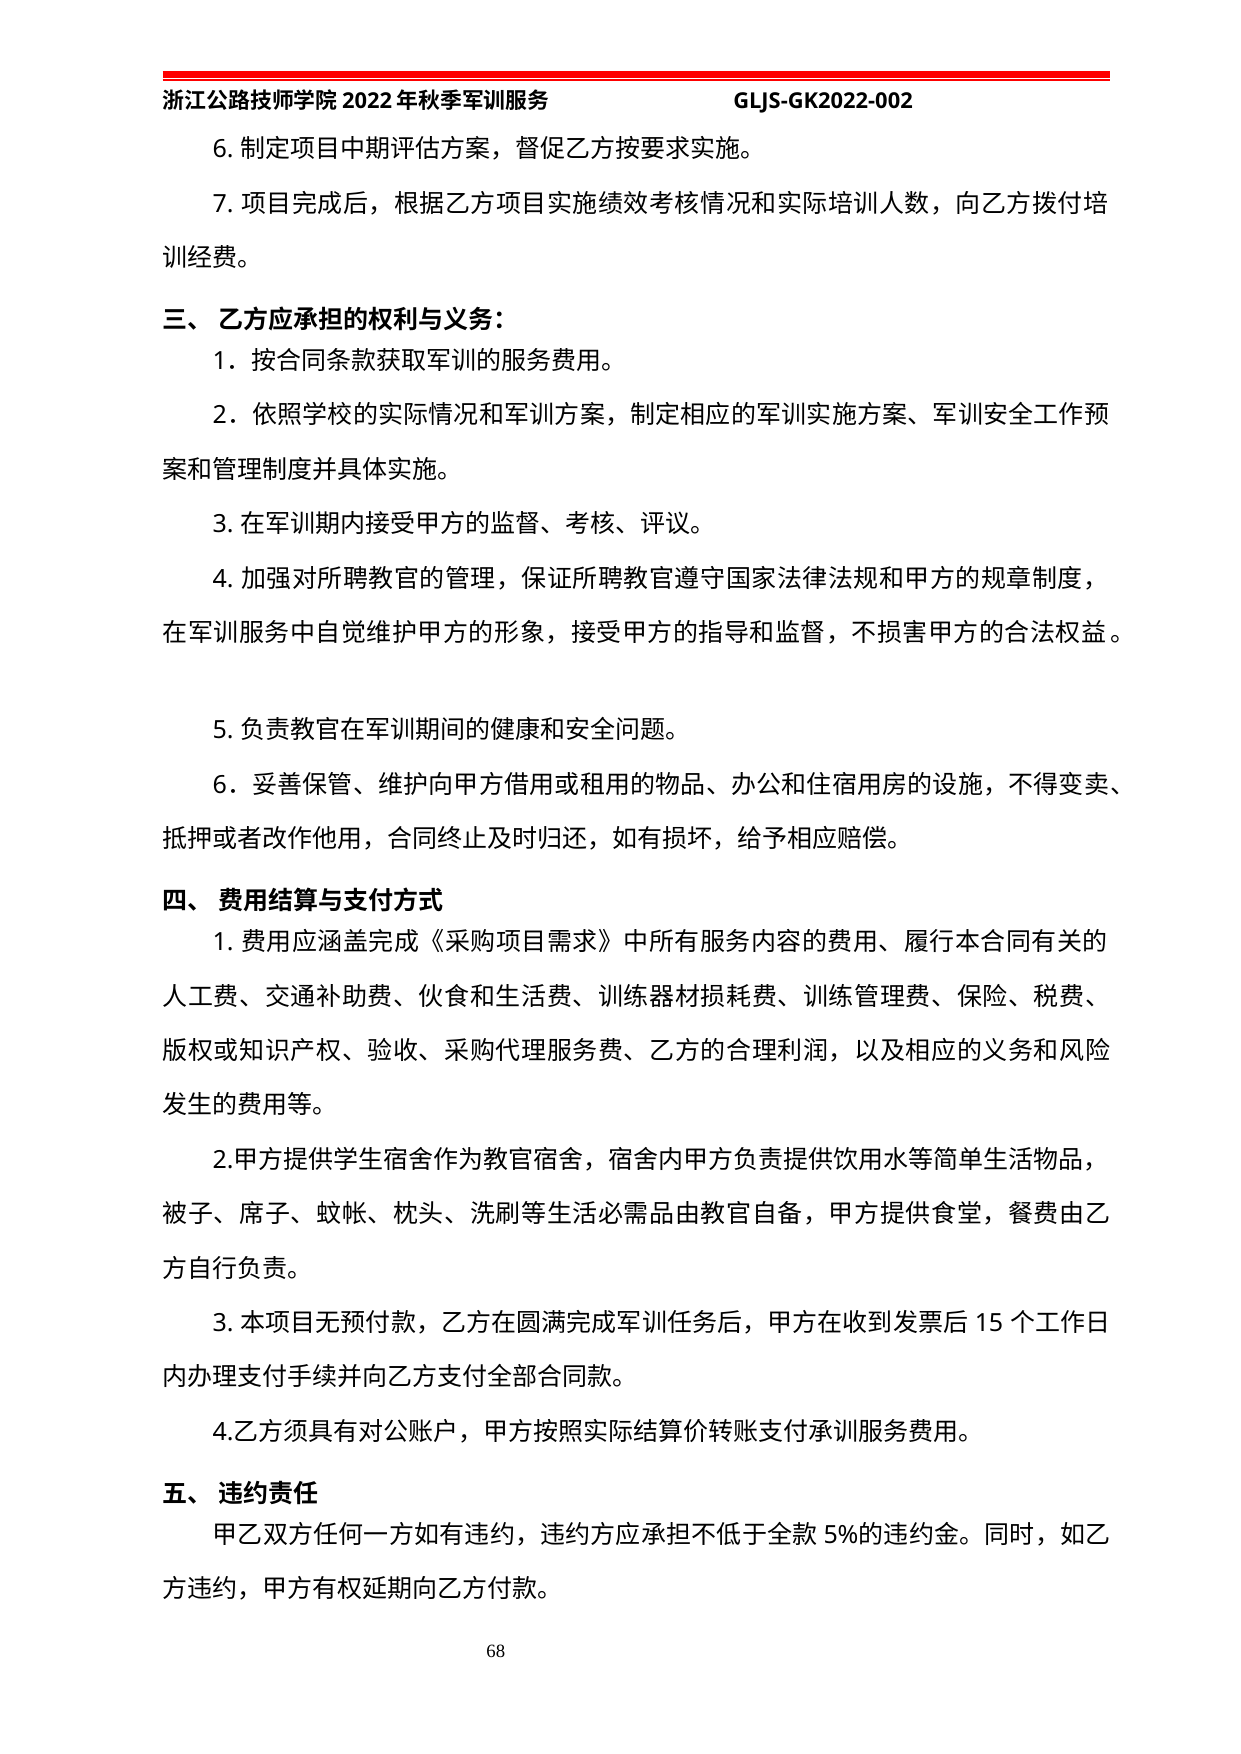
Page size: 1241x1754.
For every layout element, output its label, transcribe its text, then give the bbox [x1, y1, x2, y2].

text 6．妥善保管、维护向甲方借用或租用的物品、办公和住宿用房的设施，不得变卖、抵押或者改作他用，合同终止及时归还，如有损坏，给予相应赔偿。 [162, 764, 1110, 855]
text 4. 加强对所聘教官的管理，保证所聘教官遵守国家法律法规和甲方的规章制度，在军训服务中自觉维护甲方的形象，接受甲方的指导和监督，不损害甲方的合法权益。 [162, 558, 1110, 696]
text 7. 项目完成后，根据乙方项目实施绩效考核情况和实际培训人数，向乙方拨付培训经费。 [162, 183, 1110, 274]
text 五、 违约责任 [162, 1473, 1110, 1509]
text 3. 本项目无预付款，乙方在圆满完成军训任务后，甲方在收到发票后 15 个工作日内办理支付手续并向乙方支付全部合同款。 [162, 1302, 1110, 1393]
text 四、 费用结算与支付方式 [162, 881, 1110, 917]
text 2．依照学校的实际情况和军训方案，制定相应的军训实施方案、军训安全工作预案和管理制度并具体实施。 [162, 395, 1110, 486]
text 2.甲方提供学生宿舍作为教官宿舍，宿舍内甲方负责提供饮用水等简单生活物品，被子、席子、蚊帐、枕头、洗刷等生活必需品由教官自备，甲方提供食堂，餐费由乙方自行负责。 [162, 1139, 1110, 1284]
text 1. 费用应涵盖完成《采购项目需求》中所有服务内容的费用、履行本合同有关的人工费、交通补助费、伙食和生活费、训练器材损耗费、训练管理费、保险、税费、版权或知识产权、验收、采购代理服务费、乙方的合理利润，以及相应的义务和风险发生的费用等。 [162, 922, 1110, 1121]
text 6. 制定项目中期评估方案，督促乙方按要求实施。 [162, 129, 1110, 165]
text 3. 在军训期内接受甲方的监督、考核、评议。 [162, 504, 1110, 540]
text 4.乙方须具有对公账户，甲方按照实际结算价转账支付承训服务费用。 [162, 1411, 1110, 1447]
text 1．按合同条款获取军训的服务费用。 [162, 341, 1110, 377]
text 三、 乙方应承担的权利与义务： [162, 299, 1110, 336]
text 5. 负责教官在军训期间的健康和安全问题。 [162, 710, 1110, 746]
text 甲乙双方任何一方如有违约，违约方应承担不低于全款 5%的违约金。同时，如乙方违约，甲方有权延期向乙方付款。 [162, 1514, 1110, 1605]
